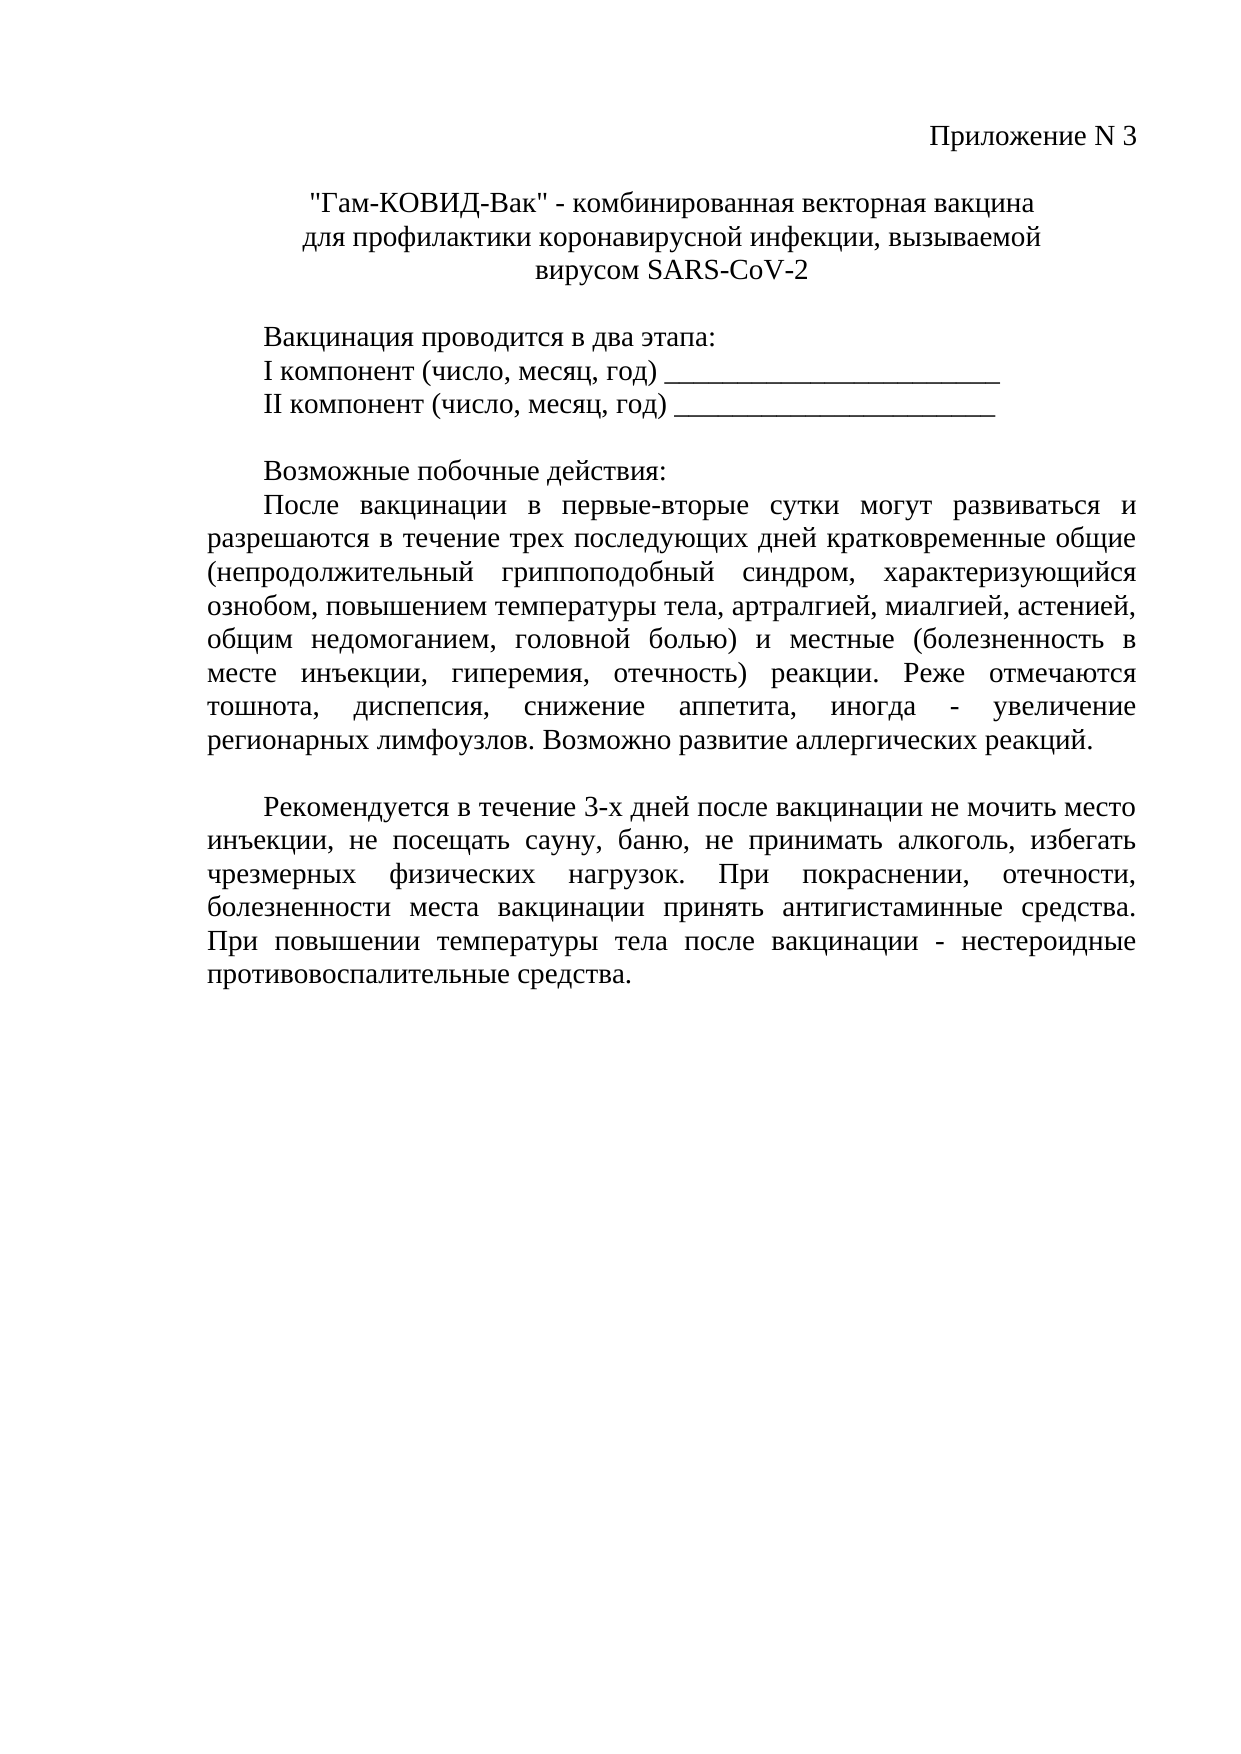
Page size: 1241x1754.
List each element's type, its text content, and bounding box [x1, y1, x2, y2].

text Вакцинация проводится в два этапа: [207, 319, 1137, 353]
text для профилактики коронавирусной инфекции, вызываемой [207, 219, 1137, 252]
text вирусом SARS-CoV-2 [207, 252, 1137, 286]
text "Гам-КОВИД-Вак" - комбинированная векторная вакцина [207, 185, 1137, 219]
text I компонент (число, месяц, год) _______________________ [207, 353, 1137, 386]
text II компонент (число, месяц, год) ______________________ [207, 386, 1137, 420]
text Приложение N 3 [207, 118, 1137, 152]
text Рекомендуется в течение 3-х дней после вакцинации не мочить место инъекции, не посещать сауну, баню, не принимать алкоголь, избегать чрезмерных физических нагрузок. При покраснении, отечности, болезненности места вакцинации принять антигистаминные средства. При повышении температуры тела после вакцинации - нестероидные противовоспалительные средства. [207, 789, 1137, 990]
text После вакцинации в первые-вторые сутки могут развиваться и разрешаются в течение трех последующих дней кратковременные общие (непродолжительный гриппоподобный синдром, характеризующийся ознобом, повышением температуры тела, артралгией, миалгией, астенией, общим недомоганием, головной болью) и местные (болезненность в месте инъекции, гиперемия, отечность) реакции. Реже отмечаются тошнота, диспепсия, снижение аппетита, иногда - увеличение регионарных лимфоузлов. Возможно развитие аллергических реакций. [207, 487, 1137, 755]
text Возможные побочные действия: [207, 453, 1137, 487]
